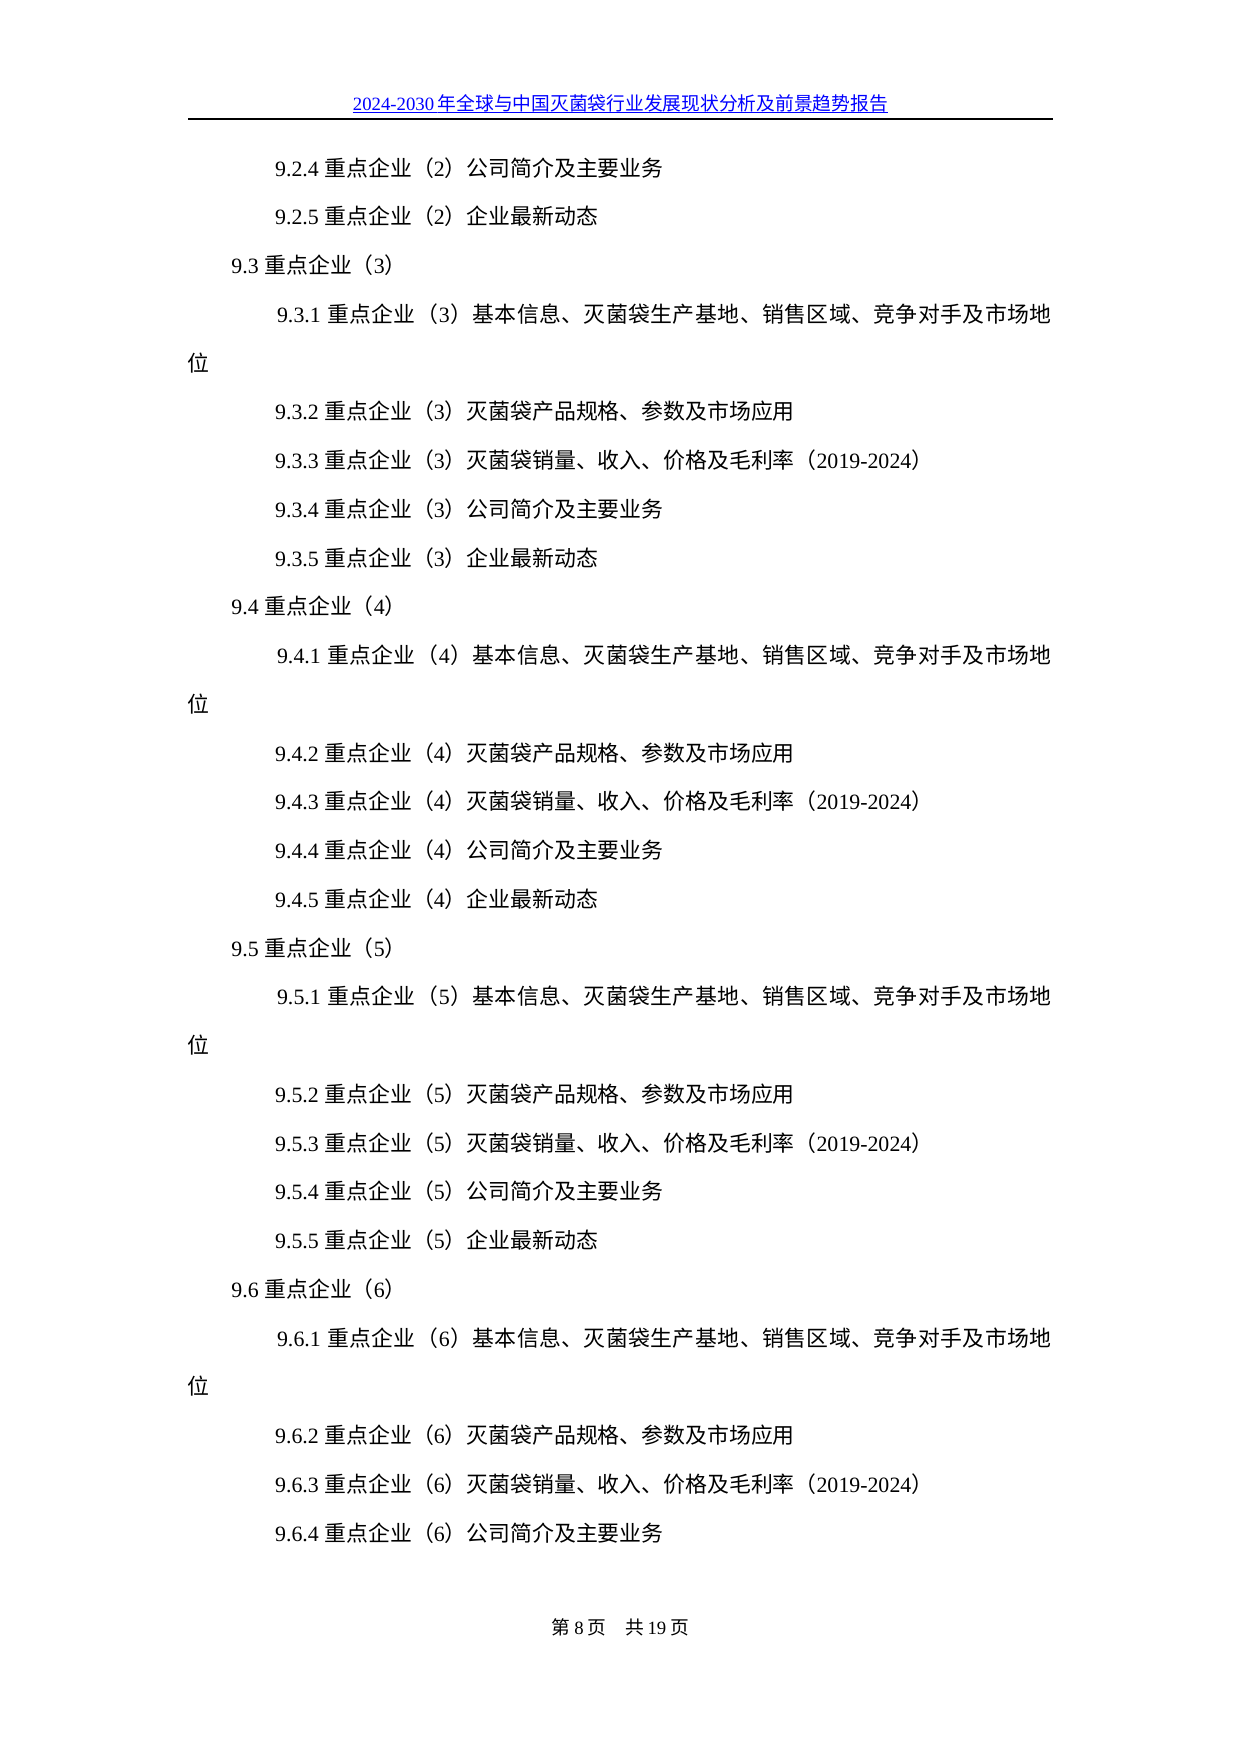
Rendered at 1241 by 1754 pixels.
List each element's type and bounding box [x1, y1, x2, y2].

text [187, 150, 1053, 1548]
